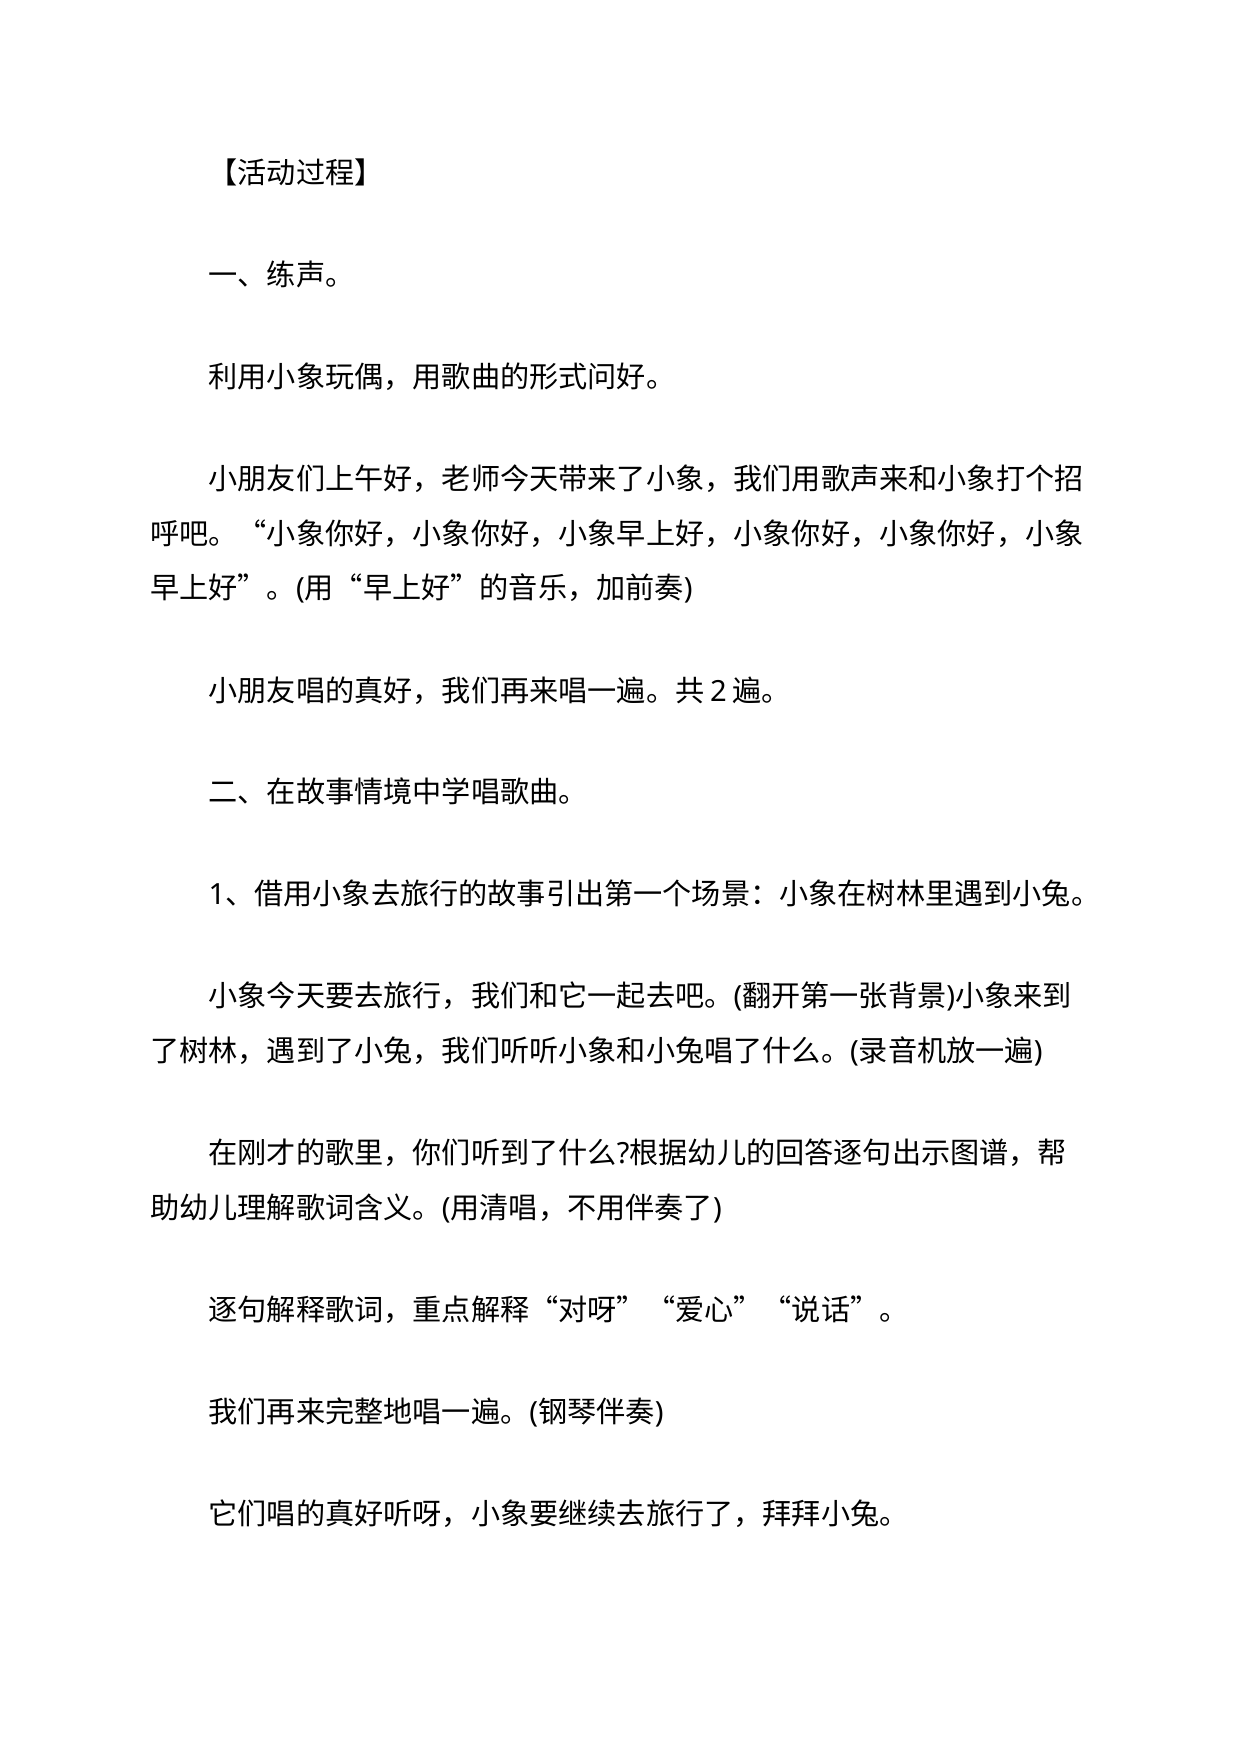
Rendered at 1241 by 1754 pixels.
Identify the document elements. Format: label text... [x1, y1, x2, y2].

text 小象今天要去旅行，我们和它一起去吧。(翻开第一张背景)小象来到了树林，遇到了小兔，我们听听小象和小兔唱了什么。(录音机放一遍) [150, 973, 1090, 1070]
text 1、借用小象去旅行的故事引出第一个场景：小象在树林里遇到小兔。 [150, 871, 1090, 913]
text 二、在故事情境中学唱歌曲。 [150, 769, 1090, 811]
text 一、练声。 [150, 252, 1090, 294]
text 我们再来完整地唱一遍。(钢琴伴奏) [150, 1388, 1090, 1431]
text 它们唱的真好听呀，小象要继续去旅行了，拜拜小兔。 [150, 1491, 1090, 1533]
text 小朋友们上午好，老师今天带来了小象，我们用歌声来和小象打个招呼吧。“小象你好，小象你好，小象早上好，小象你好，小象你好，小象早上好”。(用“早上好”的音乐，加前奏) [150, 455, 1090, 607]
text 在刚才的歌里，你们听到了什么?根据幼儿的回答逐句出示图谱，帮助幼儿理解歌词含义。(用清唱，不用伴奏了) [150, 1130, 1090, 1227]
text 逐句解释歌词，重点解释“对呀”“爱心”“说话”。 [150, 1287, 1090, 1329]
text 小朋友唱的真好，我们再来唱一遍。共2遍。 [150, 667, 1090, 709]
text 利用小象玩偶，用歌曲的形式问好。 [150, 353, 1090, 396]
text 【活动过程】 [150, 150, 1090, 192]
